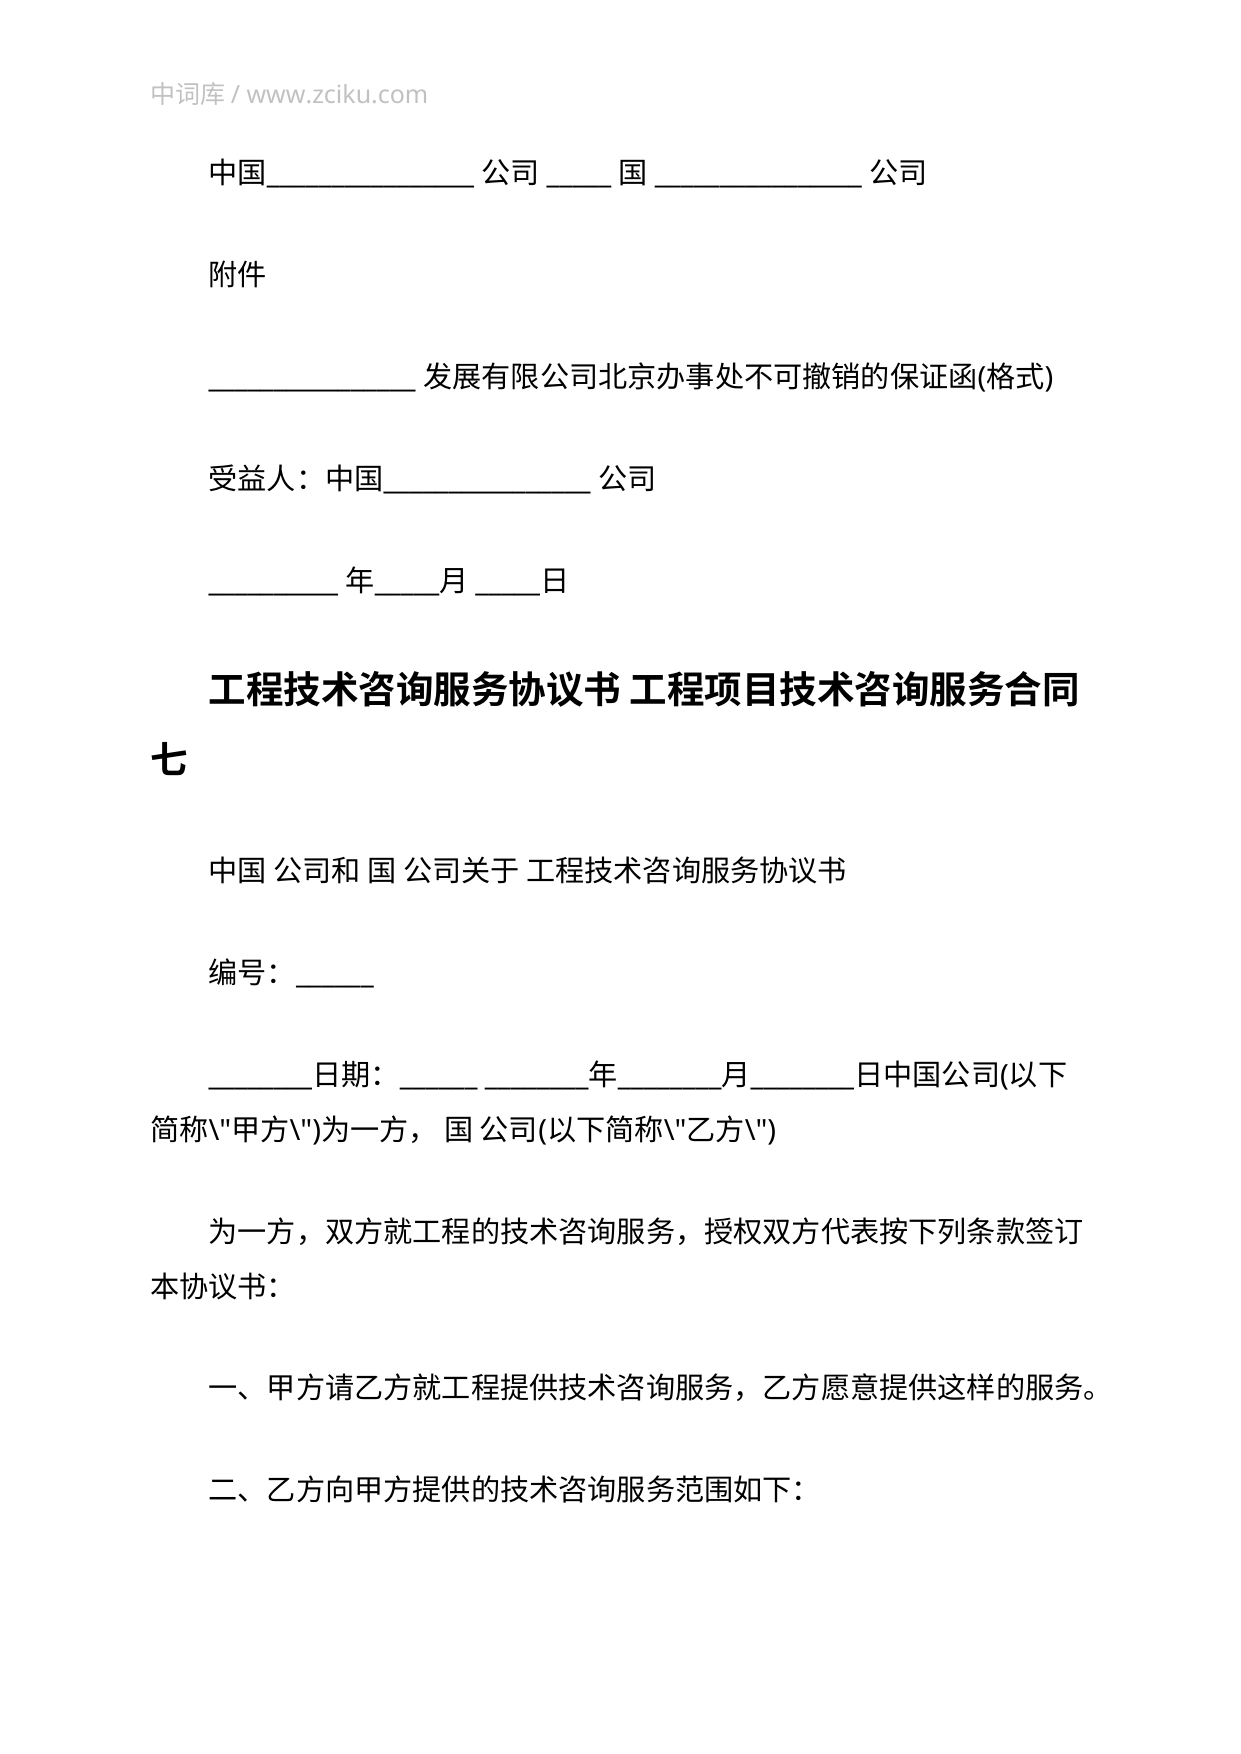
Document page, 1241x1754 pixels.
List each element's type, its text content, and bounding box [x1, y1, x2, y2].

text 中国________________ 公司 _____ 国 ________________ 公司 [150, 150, 1090, 192]
text 二、乙方向甲方提供的技术咨询服务范围如下： [150, 1467, 1090, 1509]
text __________ 年_____月 _____日 [150, 558, 1090, 600]
text ________________ 发展有限公司北京办事处不可撤销的保证函(格式) [150, 354, 1090, 396]
text 编号：______ [150, 949, 1090, 992]
text 工程技术咨询服务协议书 工程项目技术咨询服务合同七 [150, 660, 1090, 784]
text 一、甲方请乙方就工程提供技术咨询服务，乙方愿意提供这样的服务。 [150, 1365, 1090, 1407]
text 中国 公司和 国 公司关于 工程技术咨询服务协议书 [150, 848, 1090, 890]
text 为一方，双方就工程的技术咨询服务，授权双方代表按下列条款签订本协议书： [150, 1208, 1090, 1306]
text ________日期：______ ________年________月________日中国公司(以下简称\"甲方\")为一方， 国 公司(以下简称\"乙方\") [150, 1051, 1090, 1149]
text 受益人：中国________________ 公司 [150, 456, 1090, 498]
text 附件 [150, 252, 1090, 294]
